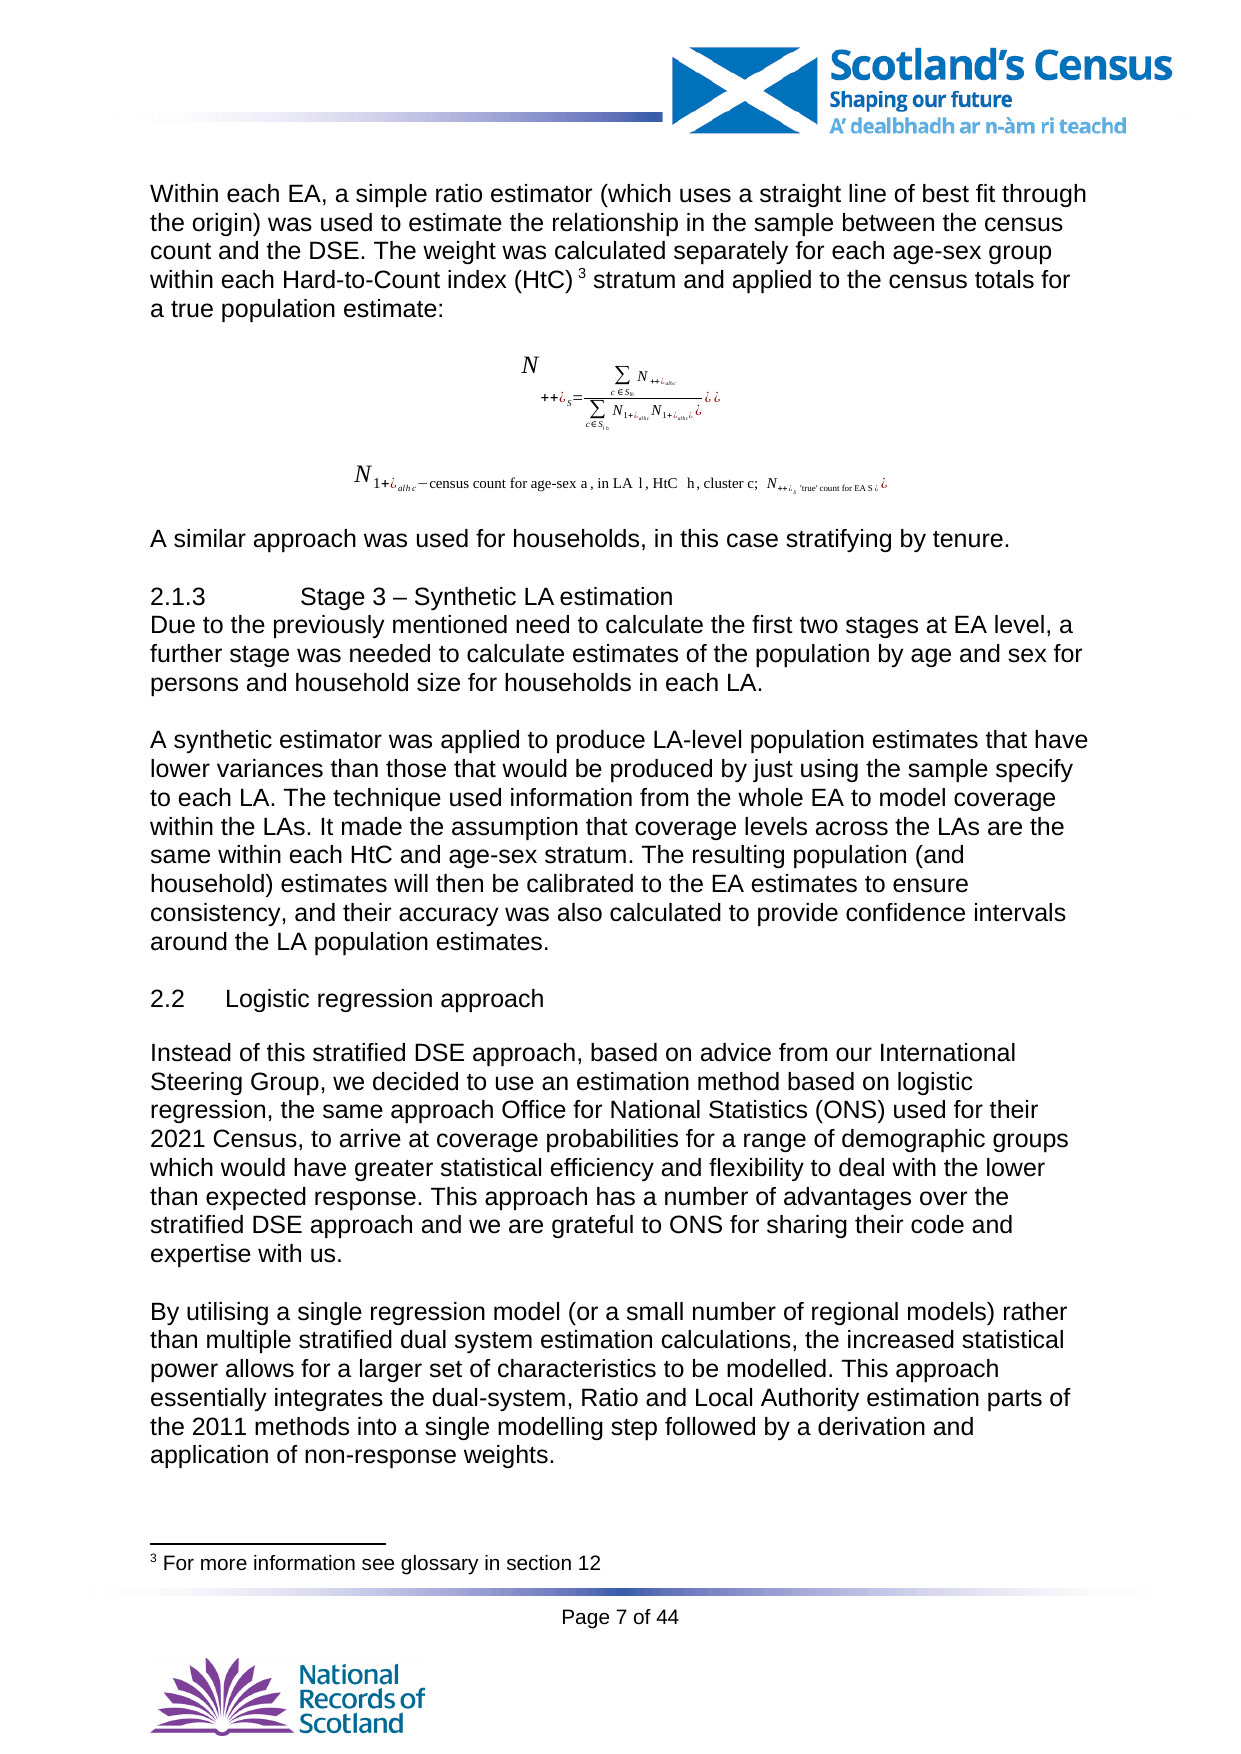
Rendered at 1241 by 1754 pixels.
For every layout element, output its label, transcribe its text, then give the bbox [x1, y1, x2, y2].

picture [82, 1588, 1154, 1595]
picture [114, 34, 1190, 146]
text By utilising a single regression model (or a small number of regional models) rather than multiple stratified dual system estimation calculations, the increased statistical power allows for a larger set of characteristics to be modelled. This approach essentially integrates the dual-system, Ratio and Local Authority estimation parts of the 2011 methods into a single modelling step followed by a derivation and application of non-response weights. [150, 1297, 1090, 1469]
picture [150, 1658, 426, 1736]
subtitle Logistic regression approach [150, 984, 1090, 1013]
text Instead of this stratified DSE approach, based on advice from our International Steering Group, we decided to use an estimation method based on logistic regression, the same approach Office for National Statistics (ONS) used for their 2021 Census, to arrive at coverage probabilities for a range of demographic groups which would have greater statistical efficiency and flexibility to deal with the lower than expected response. This approach has a number of advantages over the stratified DSE approach and we are grateful to ONS for sharing their code and expertise with us. [150, 1038, 1090, 1268]
text Due to the previously mentioned need to calculate the first two stages at EA level, a further stage was needed to calculate estimates of the population by age and sex for persons and household size for households in each LA. [150, 610, 1090, 697]
text Within each EA, a simple ratio estimator (which uses a straight line of best fit through the origin) was used to estimate the relationship in the sample between the census count and the DSE. The weight was calculated separately for each age-sex group within each Hard-to-Count index (HtC) stratum and applied to the census totals for a true population estimate: [150, 179, 1090, 322]
subtitle Stage 3 – Synthetic LA estimation [150, 582, 1090, 610]
text A similar approach was used for households, in this case stratifying by tenure. [150, 524, 1090, 553]
picture [404, 1696, 411, 1706]
text A synthetic estimator was applied to produce LA-level population estimates that have lower variances than those that would be produced by just using the sample specify to each LA. The technique used information from the whole EA to model coverage within the LAs. It made the assumption that coverage levels across the LAs are the same within each HtC and age-sex stratum. The resulting population (and household) estimates will then be calibrated to the EA estimates to ensure consistency, and their accuracy was also calculated to provide confidence intervals around the LA population estimates. [150, 725, 1090, 955]
